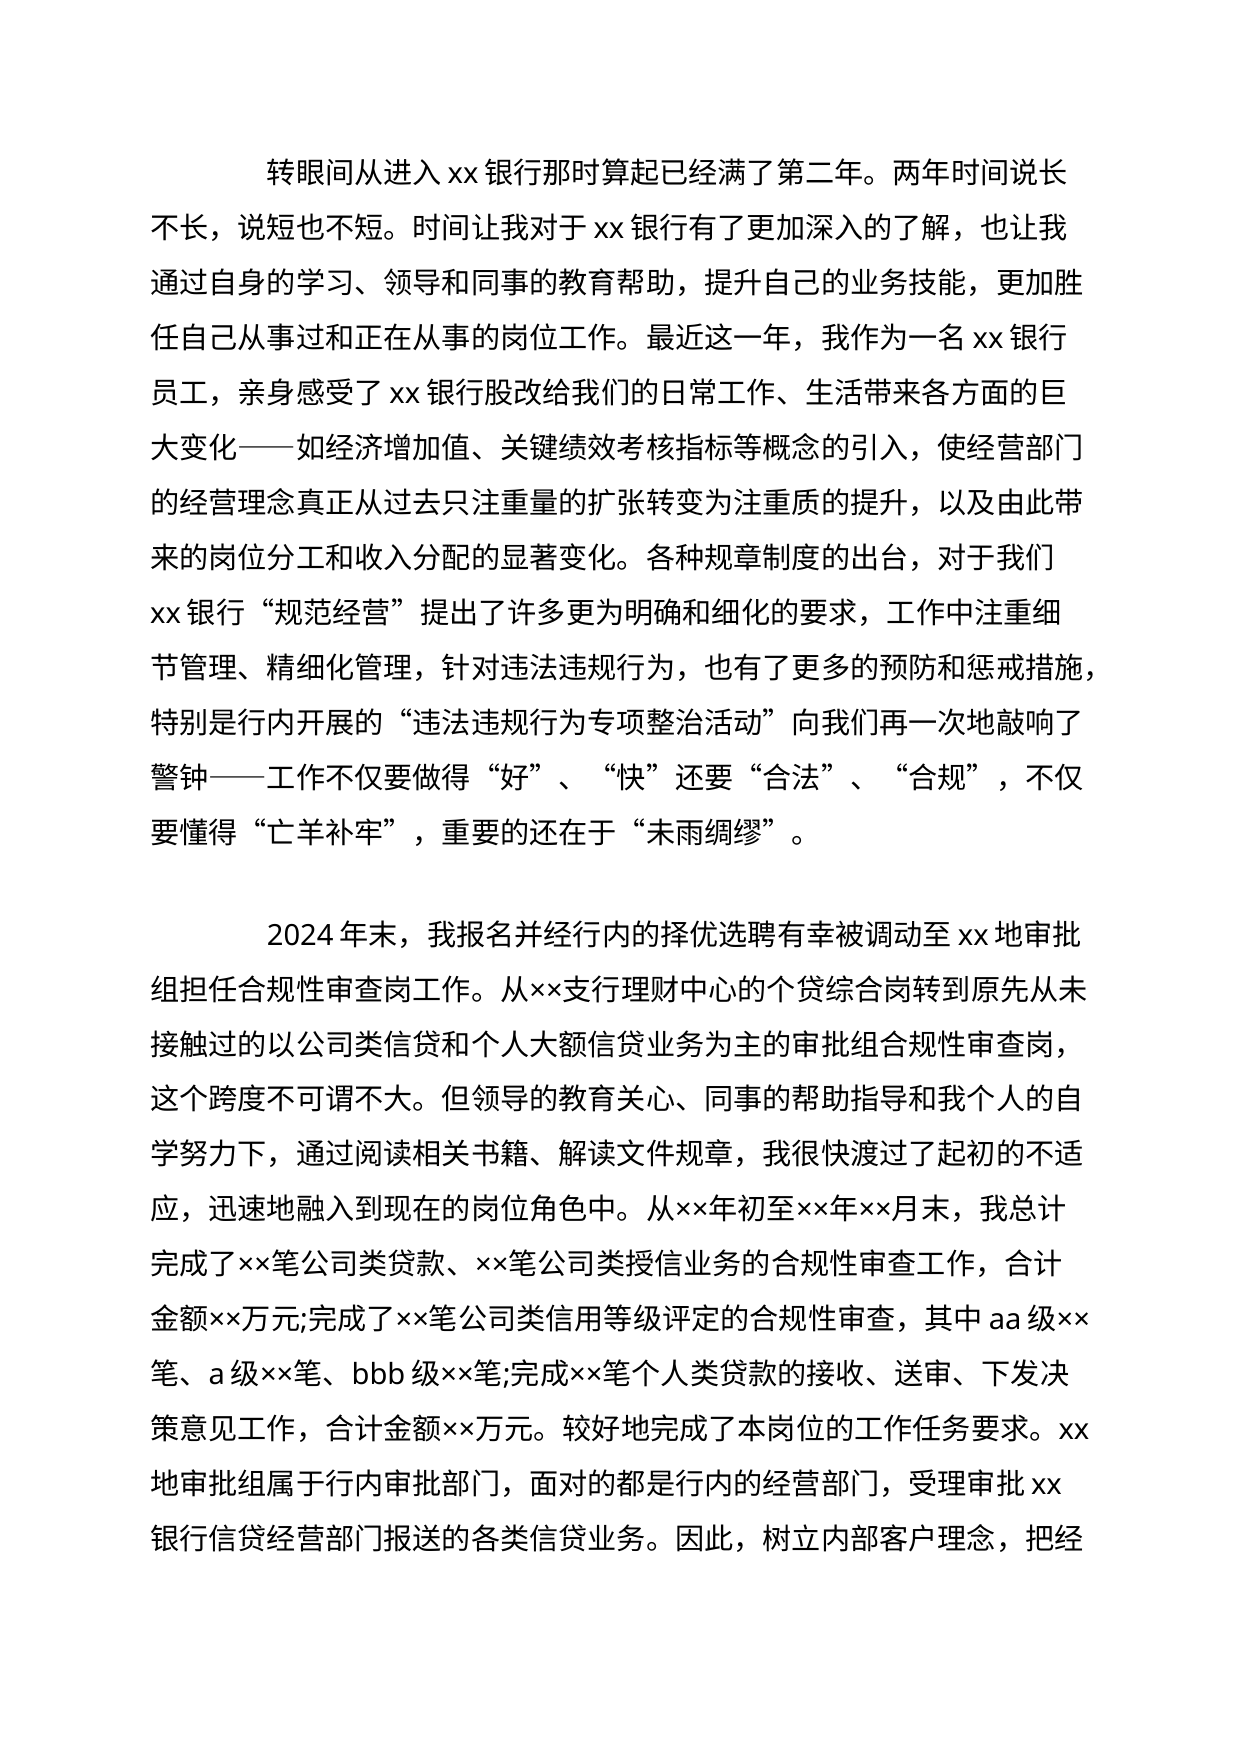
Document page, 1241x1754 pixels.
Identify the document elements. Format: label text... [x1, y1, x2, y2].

text 转眼间从进入xx银行那时算起已经满了第二年。两年时间说长不长，说短也不短。时间让我对于xx银行有了更加深入的了解，也让我通过自身的学习、领导和同事的教育帮助，提升自己的业务技能，更加胜任自己从事过和正在从事的岗位工作。最近这一年，我作为一名xx银行员工，亲身感受了xx银行股改给我们的日常工作、生活带来各方面的巨大变化——如经济增加值、关键绩效考核指标等概念的引入，使经营部门的经营理念真正从过去只注重量的扩张转变为注重质的提升，以及由此带来的岗位分工和收入分配的显著变化。各种规章制度的出台，对于我们xx银行“规范经营”提出了许多更为明确和细化的要求，工作中注重细节管理、精细化管理，针对违法违规行为，也有了更多的预防和惩戒措施，特别是行内开展的“违法违规行为专项整治活动”向我们再一次地敲响了警钟——工作不仅要做得“好”、“快”还要“合法”、“合规”，不仅要懂得“亡羊补牢”，重要的还在于“未雨绸缪”。 [150, 150, 1090, 852]
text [150, 911, 1090, 1558]
